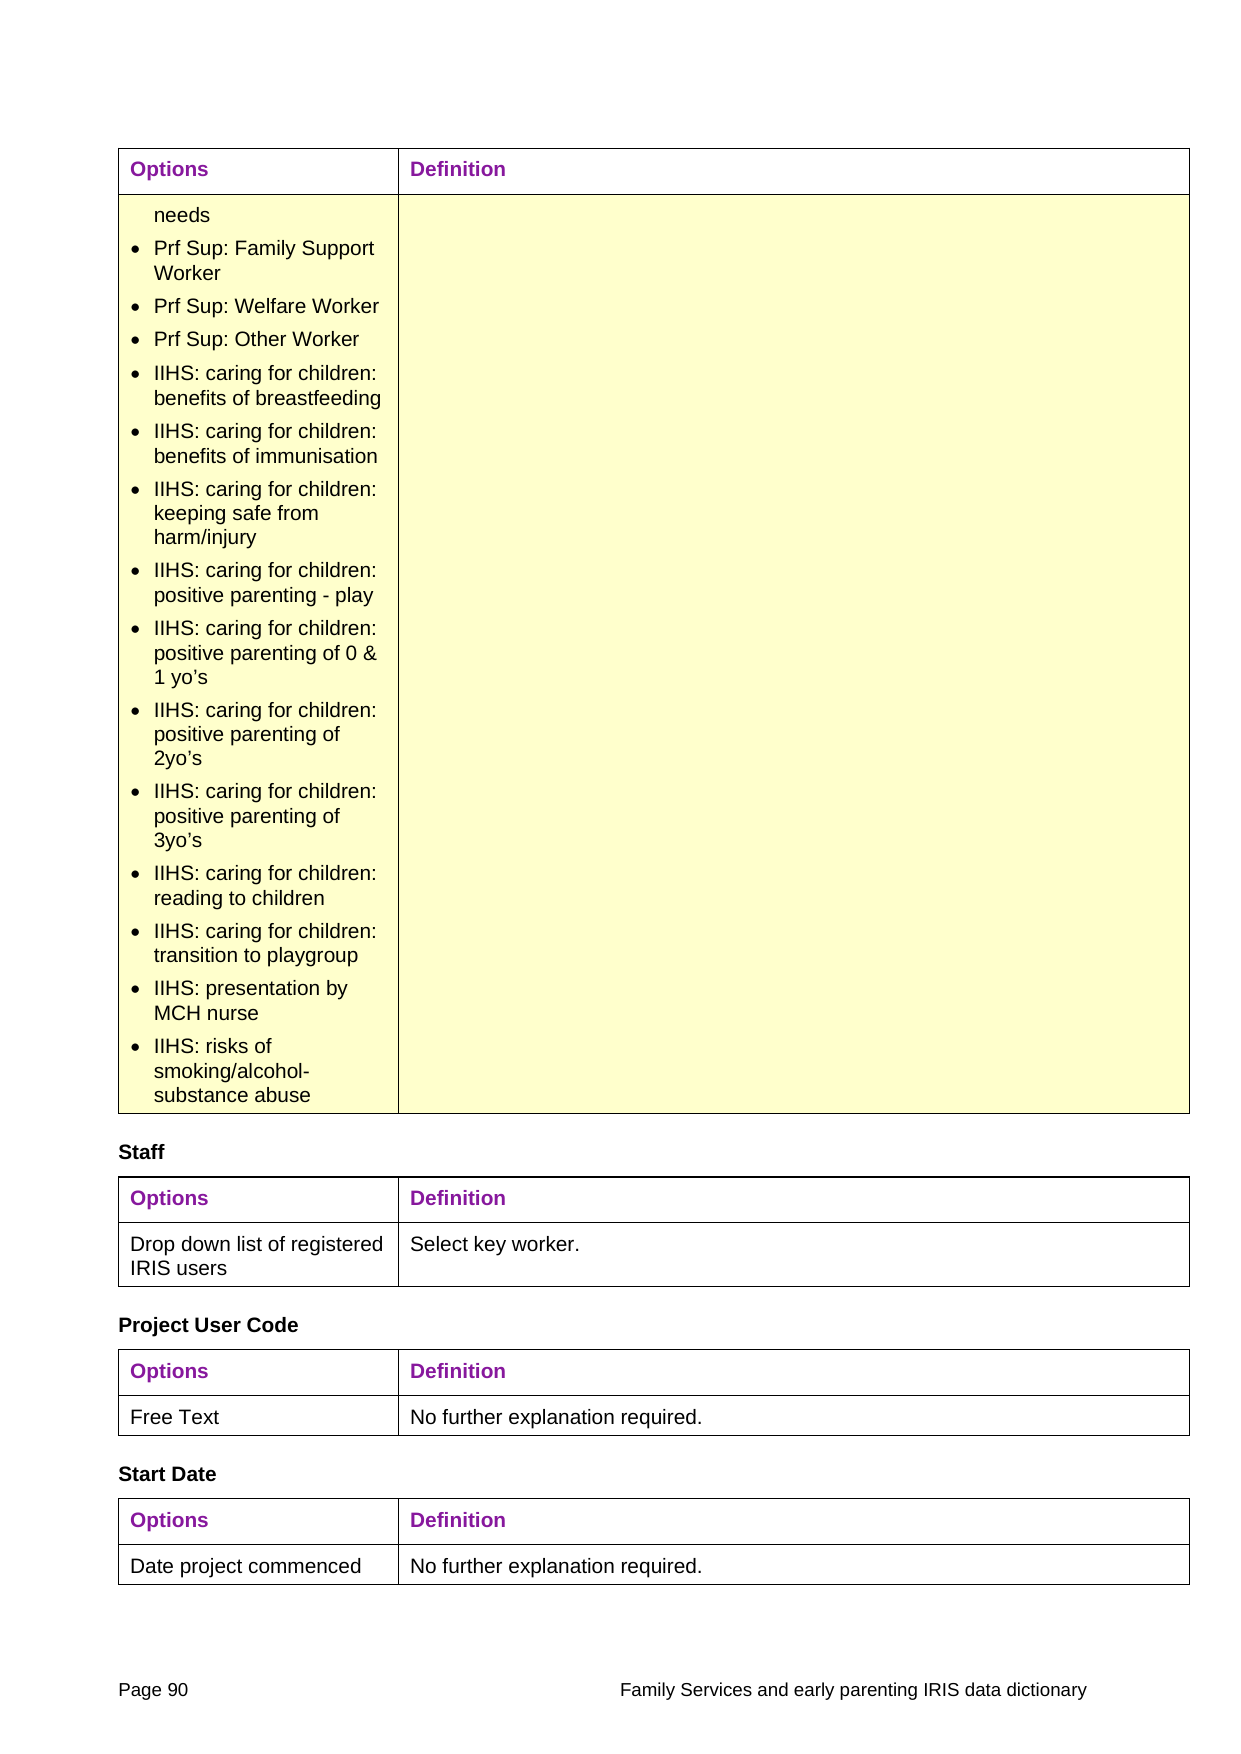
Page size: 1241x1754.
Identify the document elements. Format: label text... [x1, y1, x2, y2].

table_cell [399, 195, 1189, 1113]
subtitle Project User Code [118, 1312, 1122, 1337]
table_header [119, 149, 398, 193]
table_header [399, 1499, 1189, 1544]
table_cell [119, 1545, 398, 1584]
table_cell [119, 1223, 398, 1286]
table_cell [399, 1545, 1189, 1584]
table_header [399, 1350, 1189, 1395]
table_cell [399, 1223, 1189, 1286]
subtitle Staff [118, 1139, 1122, 1164]
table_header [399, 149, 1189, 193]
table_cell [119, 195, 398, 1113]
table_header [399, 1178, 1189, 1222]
subtitle Start Date [118, 1461, 1122, 1486]
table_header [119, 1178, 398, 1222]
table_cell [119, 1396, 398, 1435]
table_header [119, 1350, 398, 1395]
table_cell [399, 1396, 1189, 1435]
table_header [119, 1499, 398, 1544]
